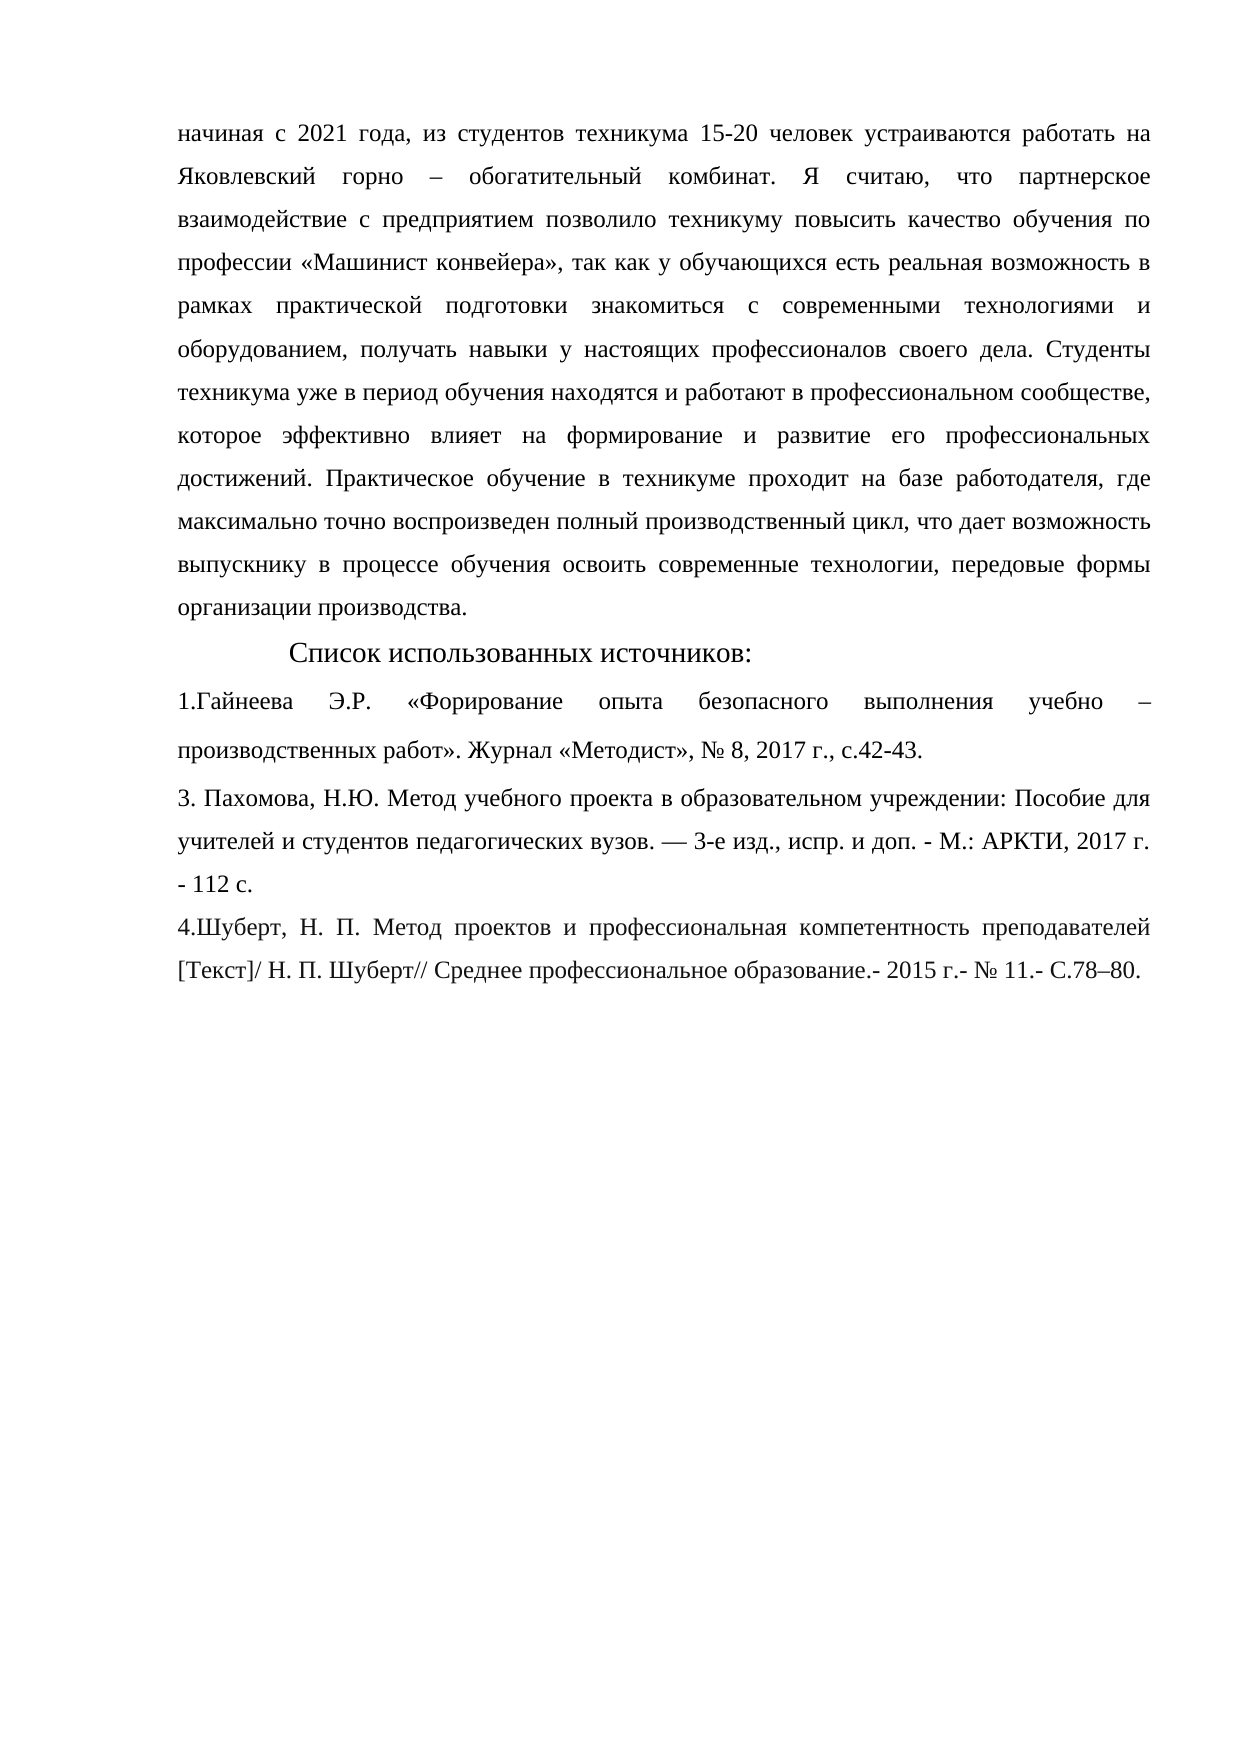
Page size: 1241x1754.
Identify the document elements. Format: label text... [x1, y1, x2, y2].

text 1.Гайнеева Э.Р. «Форирование опыта безопасного выполнения учебно – производственных работ». Журнал «Методист», № 8, 2017 г., с.42-43. [177, 686, 1152, 766]
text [177, 118, 1152, 621]
text Список использованных источников: [288, 636, 1152, 669]
text 4.Шуберт, Н. П. Метод проектов и профессиональная компетентность преподавателей [Текст]/ Н. П. Шуберт// Среднее профессиональное образование.- 2015 г.- № 11.- С.78–80. [177, 912, 1152, 984]
text 3. Пахомова, Н.Ю. Метод учебного проекта в образовательном учреждении: Пособие для учителей и студентов педагогических вузов. — 3-е изд., испр. и доп. - М.: АРКТИ, 2017 г. - 112 с. [177, 783, 1152, 898]
